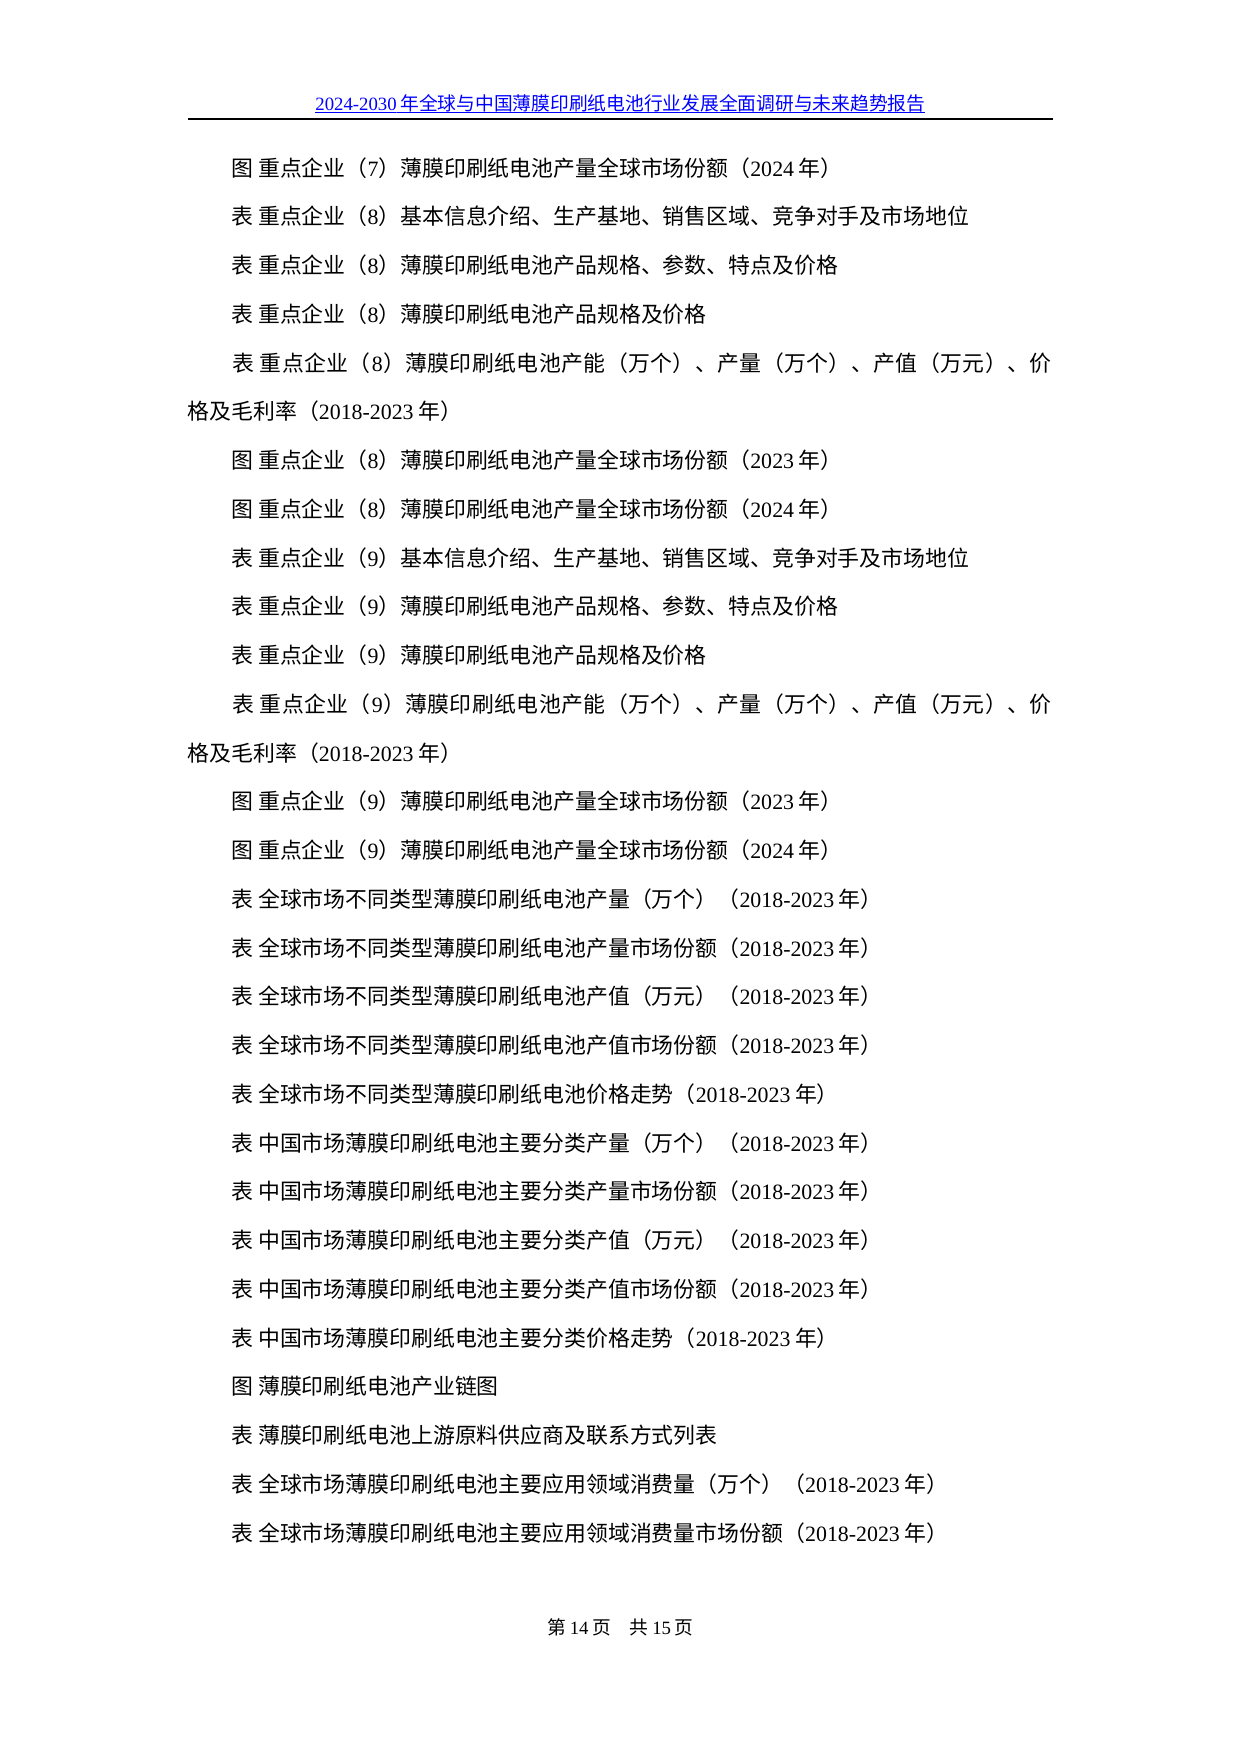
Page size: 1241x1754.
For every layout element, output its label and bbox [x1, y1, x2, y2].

text [187, 150, 1053, 1548]
